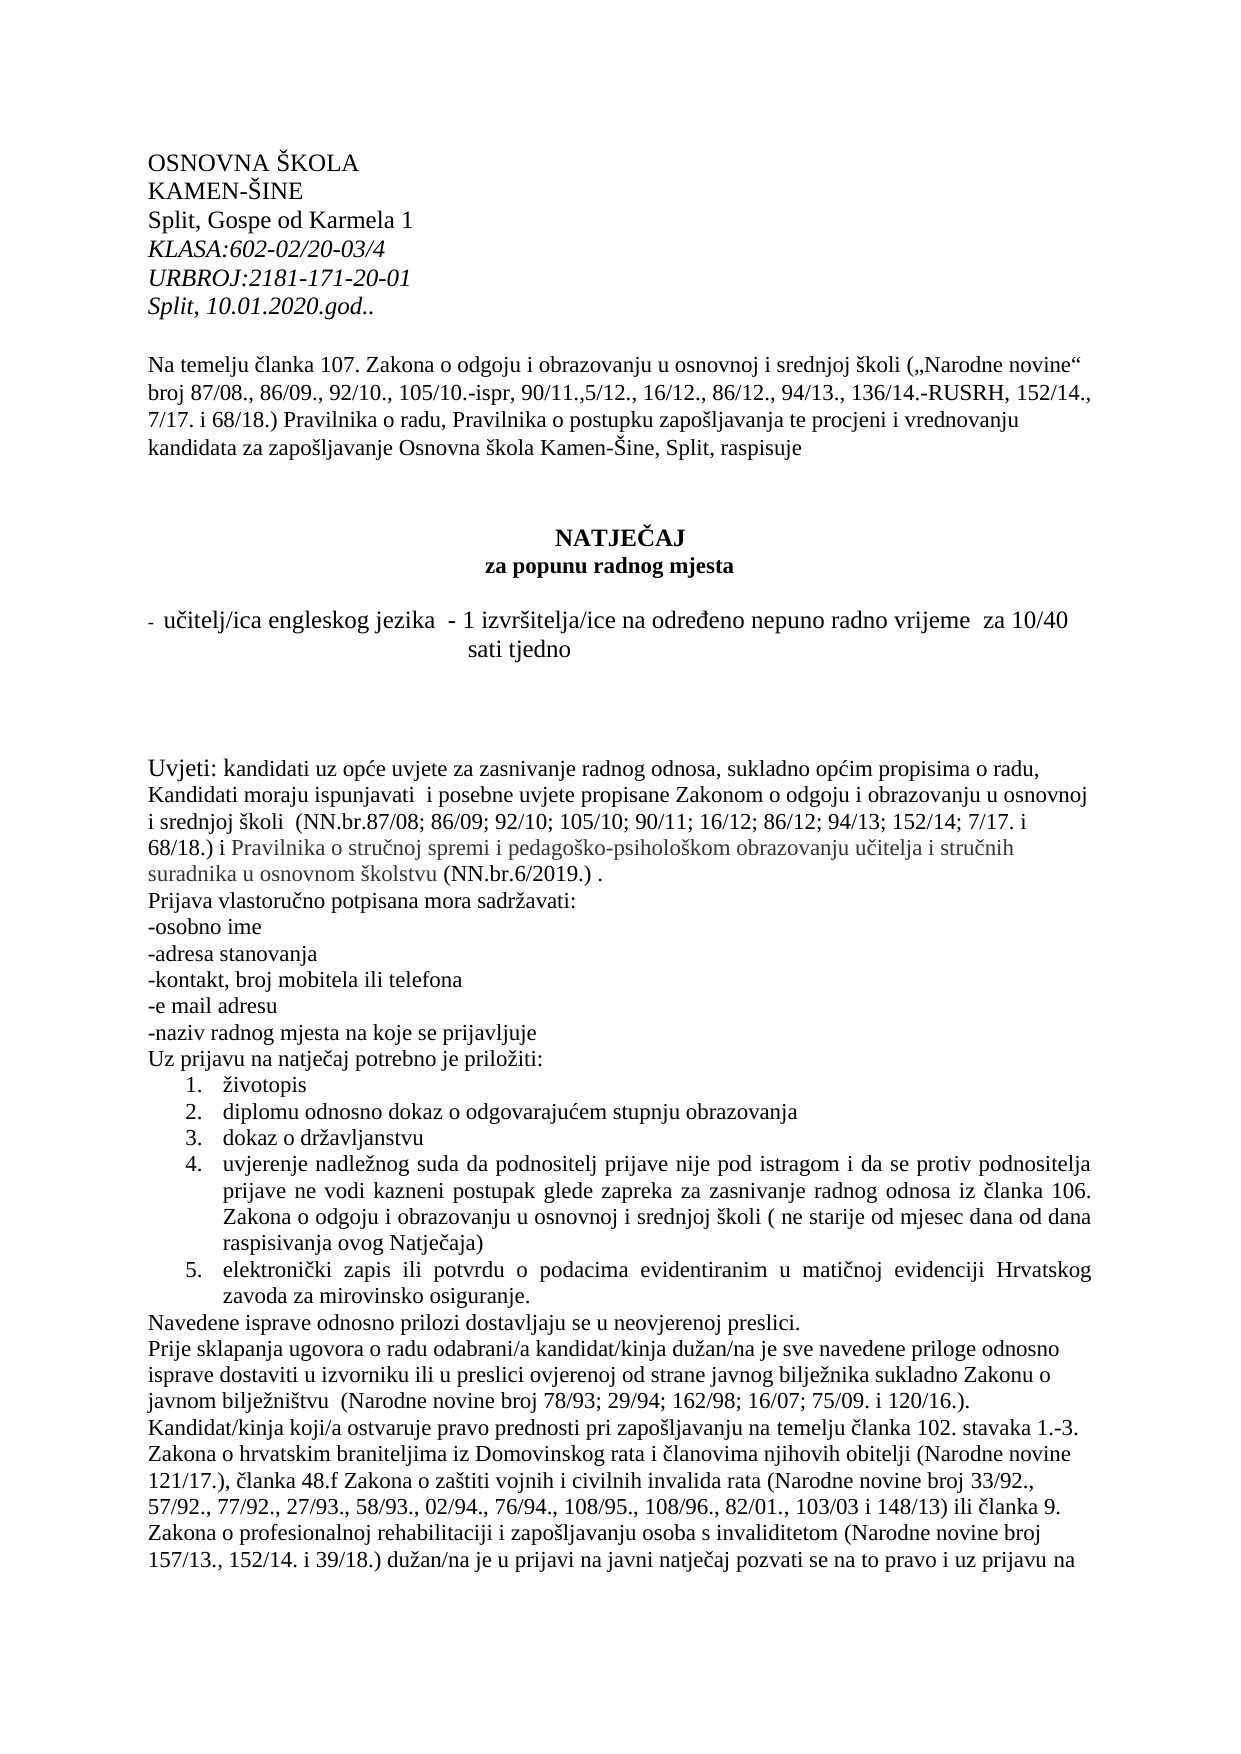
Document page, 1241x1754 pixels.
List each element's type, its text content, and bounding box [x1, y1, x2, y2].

text sati tjedno [369, 634, 1093, 662]
text - učitelj/ica engleskog jezika - 1 izvršitelja/ice na određeno nepuno radno vrijeme za 10/40 [148, 605, 1093, 634]
text Split, Gospe od Karmela 1 [148, 205, 1093, 234]
text -kontakt, broj mobitela ili telefona [148, 966, 1093, 992]
text Split, 10.01.2020.god.. [148, 291, 1093, 320]
list uvjerenje nadležnog suda da podnositelj prijave nije pod istragom i da se protiv podnositelja prijave ne vodi kazneni postupak glede zapreka za zasnivanje radnog odnosa iz članka 106. Zakona o odgoju i obrazovanju u osnovnoj i srednjoj školi ( ne starije od mjesec dana od dana raspisivanja ovog Natječaja) [185, 1150, 1093, 1256]
text -adresa stanovanja [148, 939, 1093, 966]
text Uz prijavu na natječaj potrebno je priložiti: [148, 1045, 1093, 1071]
text URBROJ:2181-171-20-01 [148, 263, 1093, 291]
text -naziv radnog mjesta na koje se prijavljuje [148, 1019, 1093, 1045]
list životopis [185, 1071, 1093, 1098]
text i srednjoj školi (NN.br.87/08; 86/09; 92/10; 105/10; 90/11; 16/12; 86/12; 94/13; 152/14; 7/17. i [148, 808, 1093, 834]
text Navedene isprave odnosno prilozi dostavljaju se u neovjerenoj preslici. [148, 1308, 1093, 1335]
text Prije sklapanja ugovora o radu odabrani/a kandidat/kinja dužan/na je sve navedene priloge odnosno isprave dostaviti u izvorniku ili u preslici ovjerenoj od strane javnog bilježnika sukladno Zakonu o javnom bilježništvu (Narodne novine broj 78/93; 29/94; 162/98; 16/07; 75/09. i 120/16.). [148, 1335, 1093, 1414]
text za popunu radnog mjesta [148, 552, 1093, 579]
list diplomu odnosno dokaz o odgovarajućem stupnju obrazovanja [185, 1098, 1093, 1124]
list elektronički zapis ili potvrdu o podacima evidentiranim u matičnoj evidenciji Hrvatskog zavoda za mirovinsko osiguranje. [185, 1256, 1093, 1308]
text -e mail adresu [148, 992, 1093, 1019]
text -osobno ime [148, 913, 1093, 939]
text Kandidati moraju ispunjavati i posebne uvjete propisane Zakonom o odgoju i obrazovanju u osnovnoj [148, 781, 1093, 808]
text OSNOVNA ŠKOLA [148, 148, 1093, 176]
list dokaz o državljanstvu [185, 1124, 1093, 1150]
text suradnika u osnovnom školstvu (NN.br.6/2019.) . [148, 861, 1093, 887]
text Prijava vlastoručno potpisana mora sadržavati: [148, 887, 1093, 913]
text Uvjeti: kandidati uz opće uvjete za zasnivanje radnog odnosa, sukladno općim propisima o radu, [148, 753, 1093, 781]
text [148, 1414, 1093, 1572]
text KAMEN-ŠINE [148, 176, 1093, 205]
text NATJEČAJ [148, 523, 1093, 552]
text 68/18.) i Pravilnika o stručnoj spremi i pedagoško-psihološkom obrazovanju učitelja i stručnih [148, 834, 1093, 861]
text KLASA:602-02/20-03/4 [148, 234, 1093, 263]
text Na temelju članka 107. Zakona o odgoju i obrazovanju u osnovnoj i srednjoj školi („Narodne novine“ broj 87/08., 86/09., 92/10., 105/10.-ispr, 90/11.,5/12., 16/12., 86/12., 94/13., 136/14.-RUSRH, 152/14., 7/17. i 68/18.) Pravilnika o radu, Pravilnika o postupku zapošljavanja te procjeni i vrednovanju kandidata za zapošljavanje Osnovna škola Kamen-Šine, Split, raspisuje [148, 351, 1093, 461]
